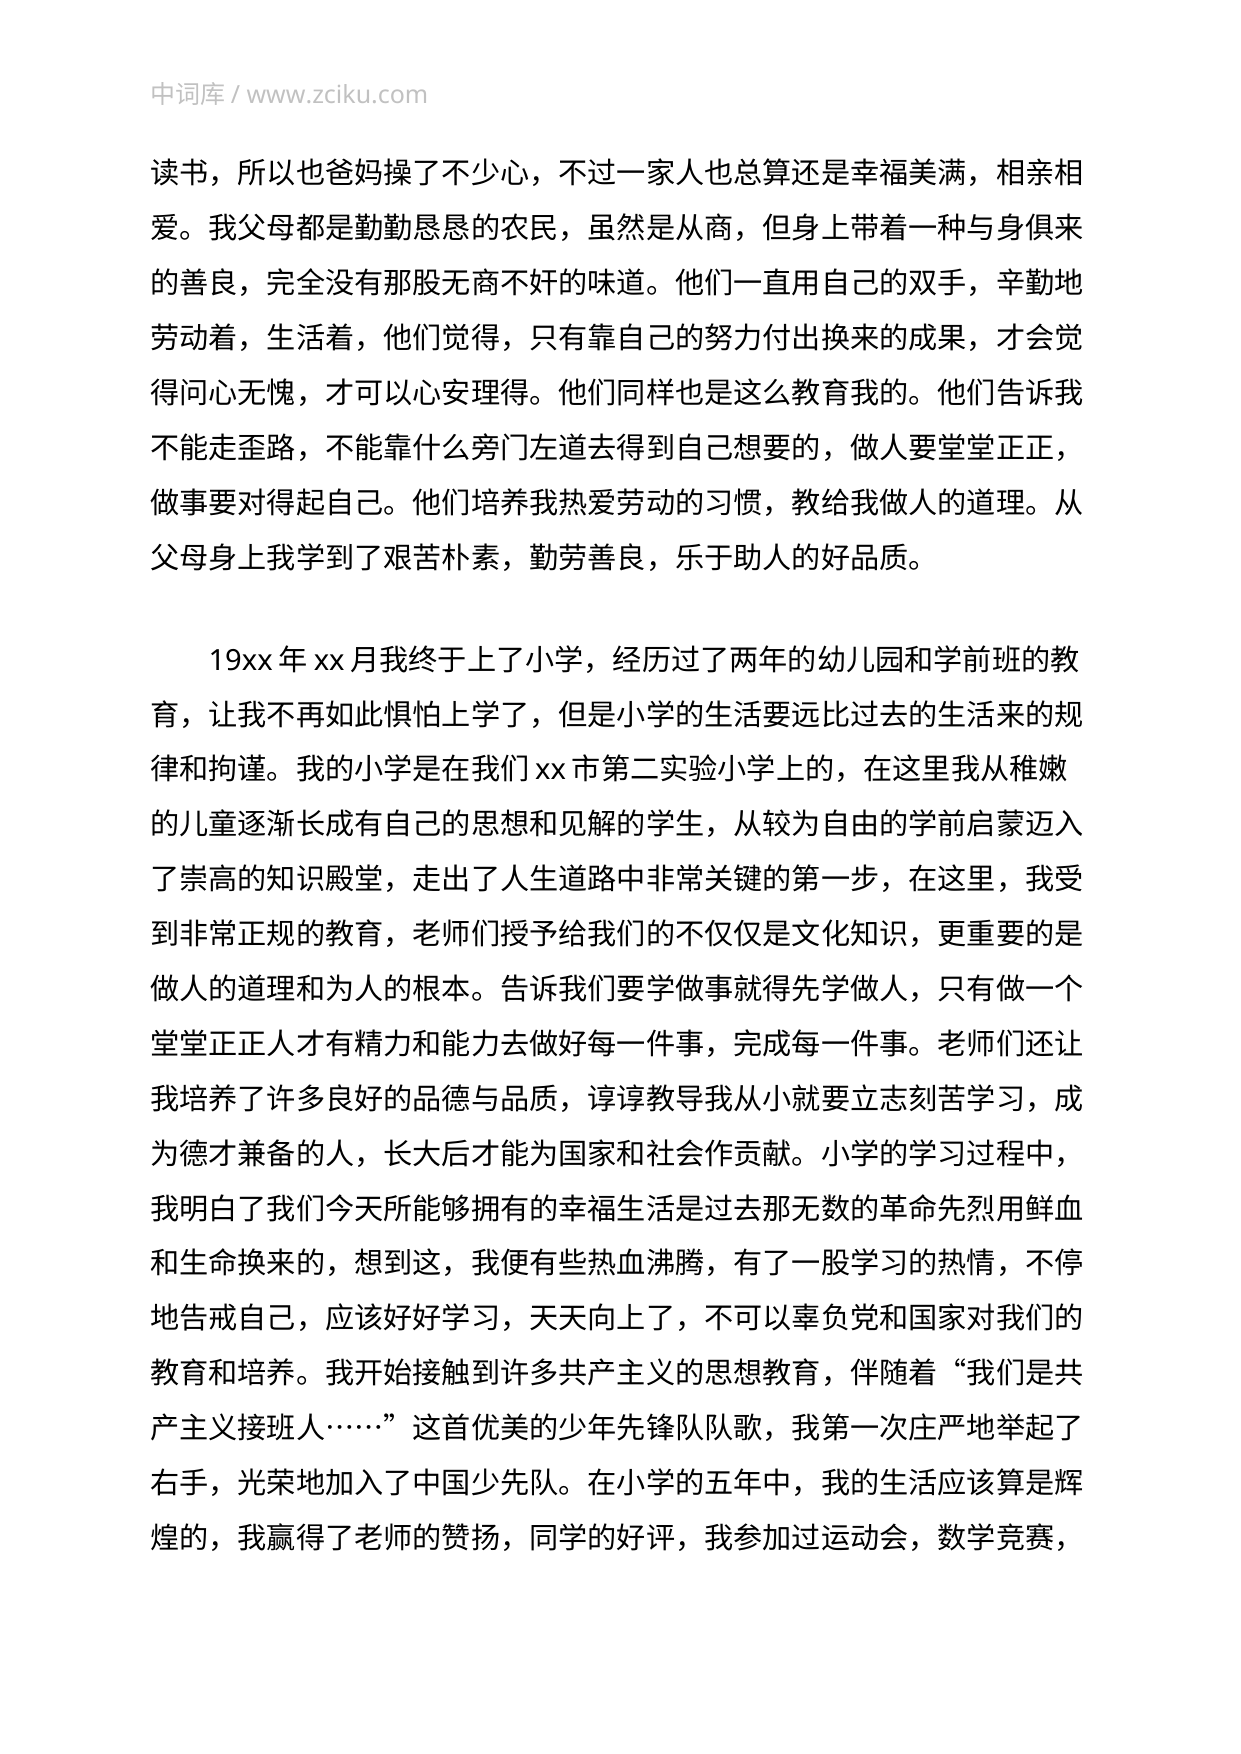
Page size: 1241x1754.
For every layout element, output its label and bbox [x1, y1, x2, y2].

text [150, 150, 1090, 577]
text [150, 636, 1090, 1557]
